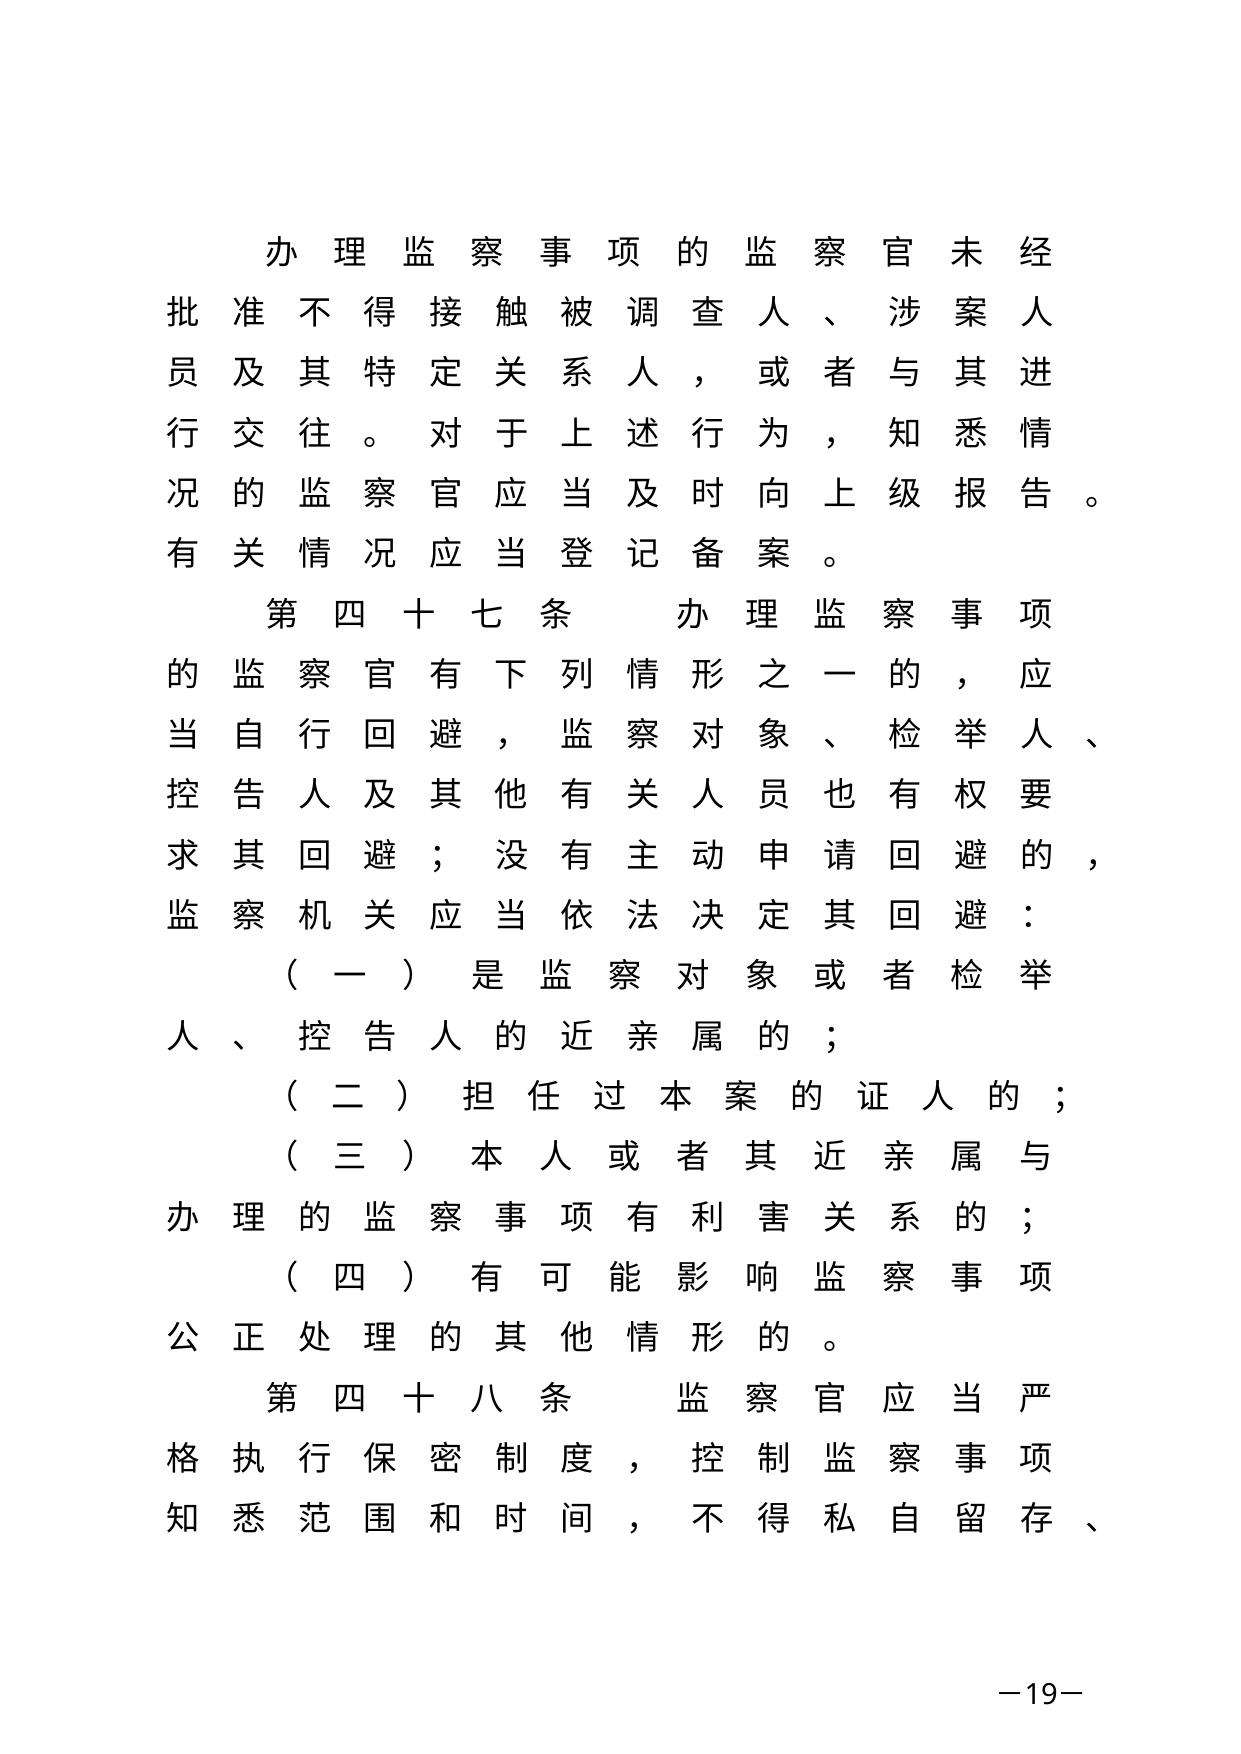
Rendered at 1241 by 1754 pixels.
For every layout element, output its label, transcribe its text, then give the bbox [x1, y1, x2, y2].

text 第四十七条 办理监察事项的监察官有下列情形之一的，应当自行回避，监察对象、检举人、控告人及其他有关人员也有权要求其回避；没有主动申请回避的，监察机关应当依法决定其回避： [167, 581, 1085, 943]
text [167, 1365, 1085, 1546]
text （一）是监察对象或者检举人、控告人的近亲属的； [167, 943, 1085, 1064]
text （四）有可能影响监察事项公正处理的其他情形的。 [167, 1245, 1085, 1365]
text （三）本人或者其近亲属与办理的监察事项有利害关系的； [167, 1124, 1085, 1245]
text 办理监察事项的监察官未经批准不得接触被调查人、涉案人员及其特定关系人，或者与其进行交往。对于上述行为，知悉情况的监察官应当及时向上级报告。有关情况应当登记备案。 [167, 219, 1085, 581]
text （二）担任过本案的证人的； [167, 1064, 1085, 1124]
